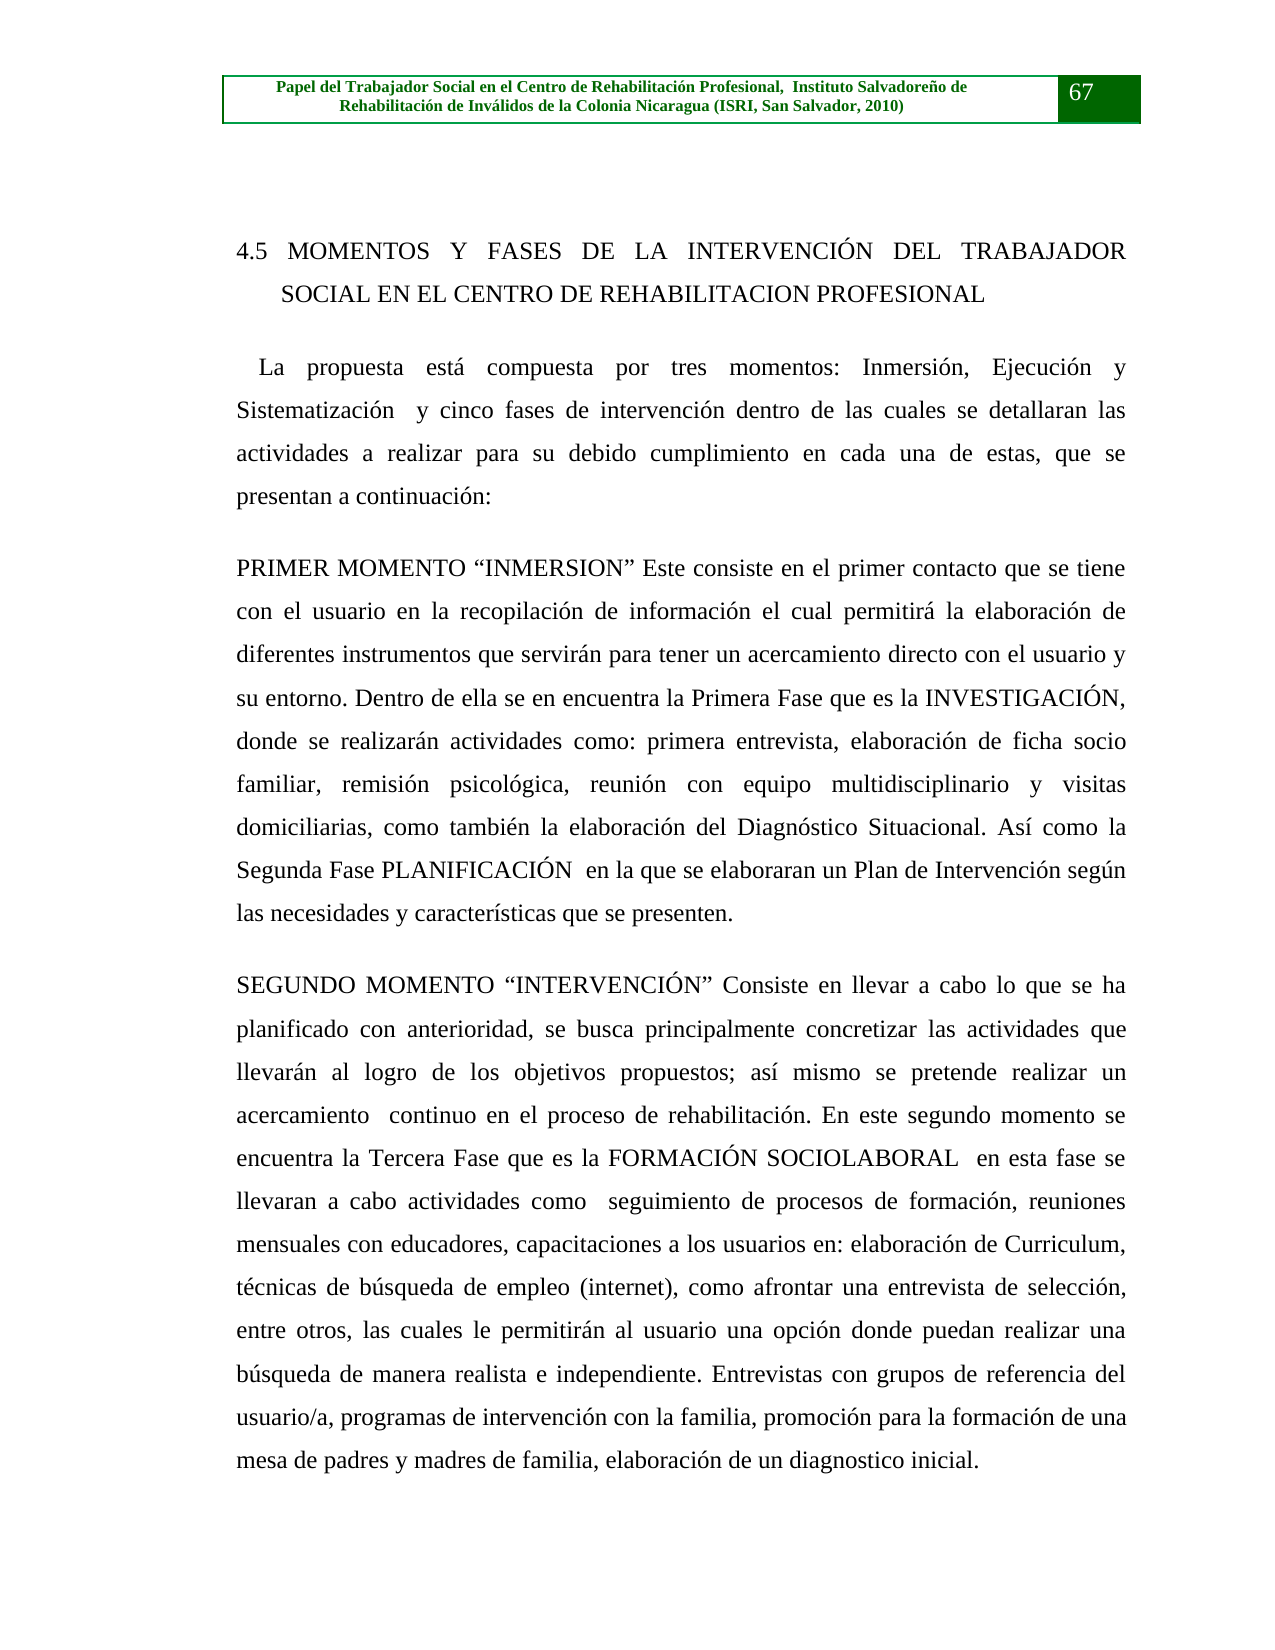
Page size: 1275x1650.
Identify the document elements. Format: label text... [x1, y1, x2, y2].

text SEGUNDO MOMENTO “INTERVENCIÓN” Consiste en llevar a cabo lo que se ha planificado con anterioridad, se busca principalmente concretizar las actividades que llevarán al logro de los objetivos propuestos; así mismo se pretende realizar un acercamiento continuo en el proceso de rehabilitación. En este segundo momento se encuentra que es en esta fase se llevaran a cabo actividades como seguimiento de procesos de formación, reuniones mensuales con educadores, capacitaciones a los usuarios en: elaboración de Curriculum, técnicas de búsqueda de empleo (internet), como afrontar una entrevista de selección, entre otros, las cuales le permitirán al usuario una opción donde puedan realizar una búsqueda de manera realista e independiente. Entrevistas con grupos de referencia del usuario/a, programas de intervención con la familia, promoción para la formación de una mesa de padres y madres de familia, elaboración de un diagnostico inicial. [236, 971, 1127, 1474]
text 4.5 MOMENTOS Y FASES DE TRABAJADOR SOCIAL EN EL CENTRO DE REHABILITACION PROFESIONAL [236, 236, 1127, 308]
text PRIMER MOMENTO “INMERSION” Este consiste en el primer contacto que se tiene con el usuario en la recopilación de información el cual permitirá la elaboración de diferentes instrumentos que servirán para tener un acercamiento directo con el usuario y su entorno. Dentro de ella se en encuentra que es , donde se realizarán actividades como: primera entrevista, elaboración de ficha socio familiar, remisión psicológica, reunión con equipo multidisciplinario y visitas domiciliarias, como también la elaboración del Diagnóstico Situacional. Así como PLANIFICACIÓN en la que se elaboraran un Plan de Intervención según las necesidades y características que se presenten. [236, 553, 1127, 927]
text La propuesta está compuesta por tres momentos: Inmersión, Ejecución y Sistematización y cinco fases de intervención dentro de las cuales se detallaran las actividades a realizar para su debido cumplimiento en cada una de estas, que se presentan a continuación: [236, 352, 1127, 510]
